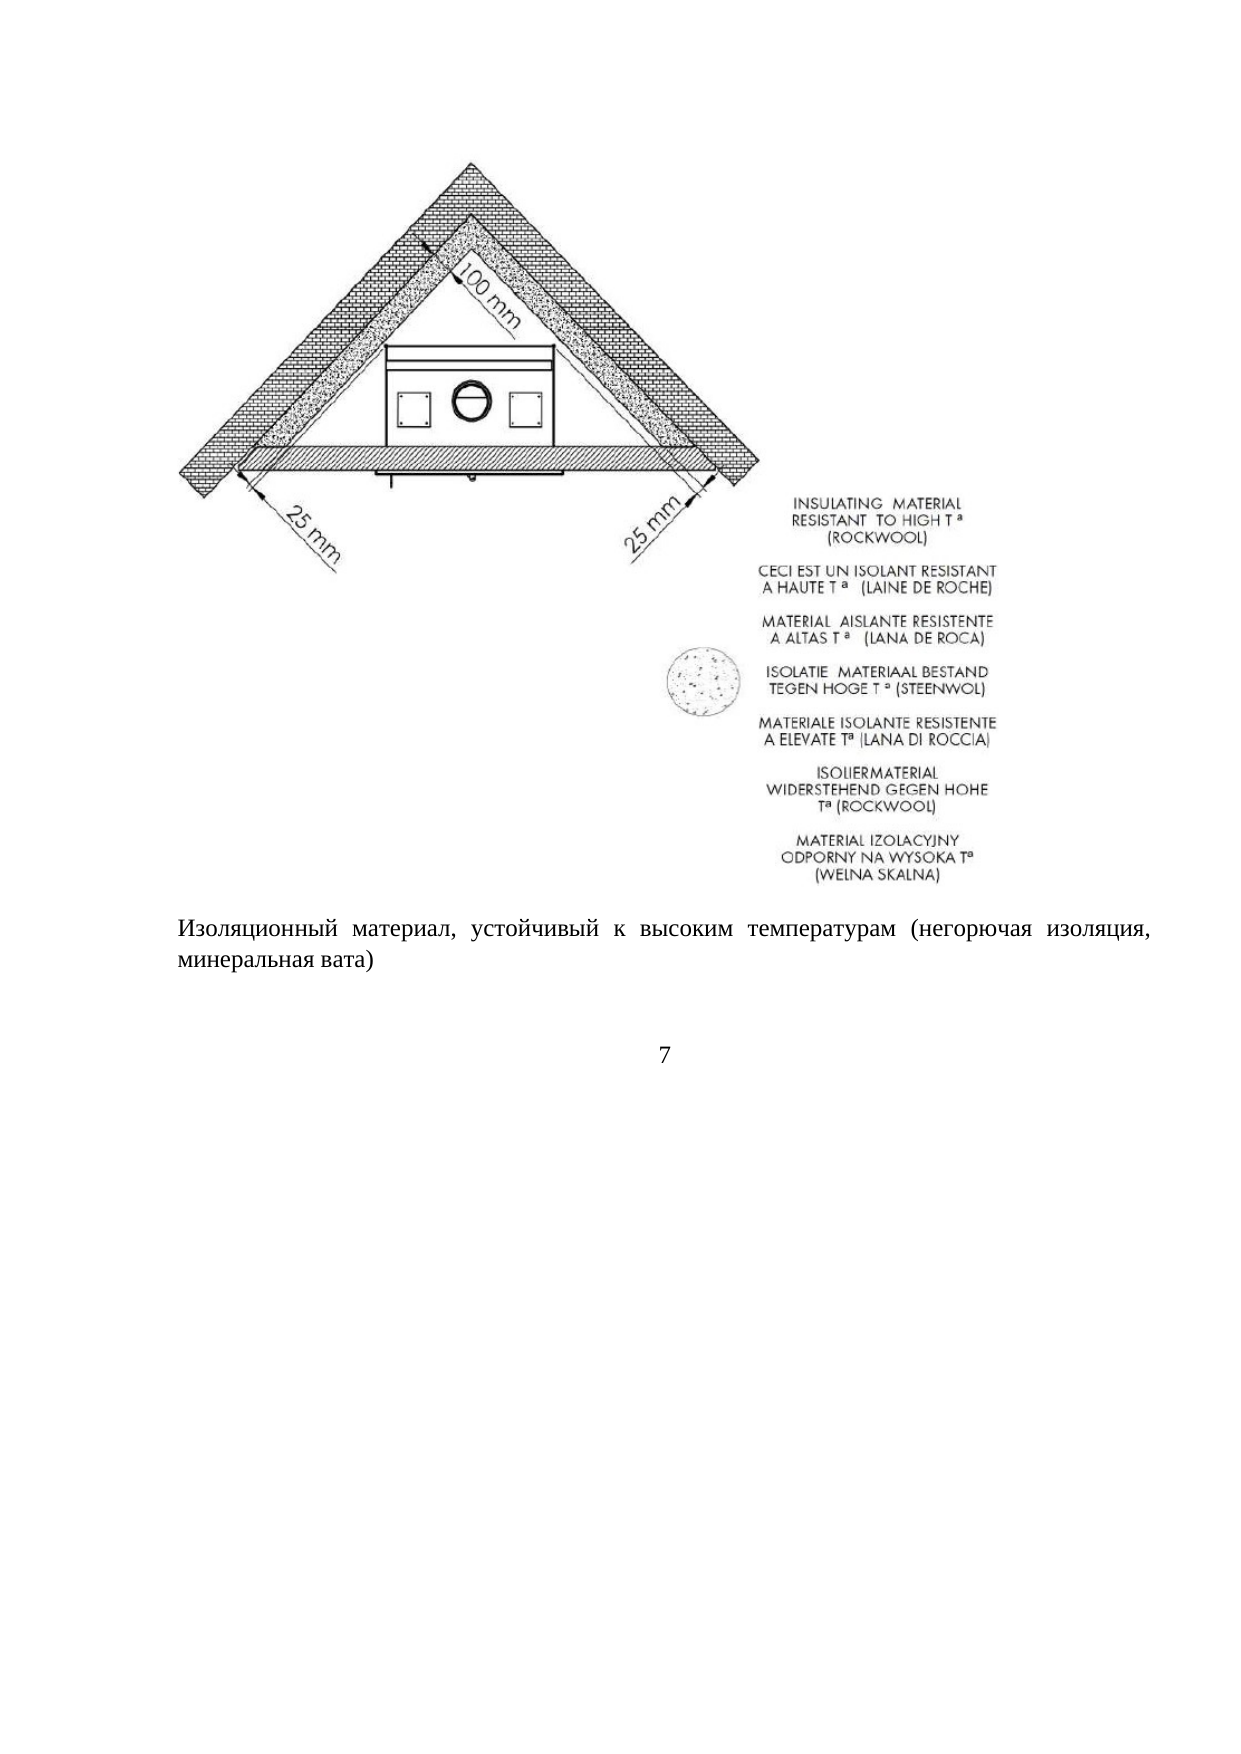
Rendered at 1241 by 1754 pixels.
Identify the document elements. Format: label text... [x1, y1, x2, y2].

picture [177, 118, 1004, 895]
text 7 [177, 1040, 1152, 1068]
text Изоляционный материал, устойчивый к высоким температурам (негорючая изоляция, минеральная вата) [177, 913, 1152, 973]
